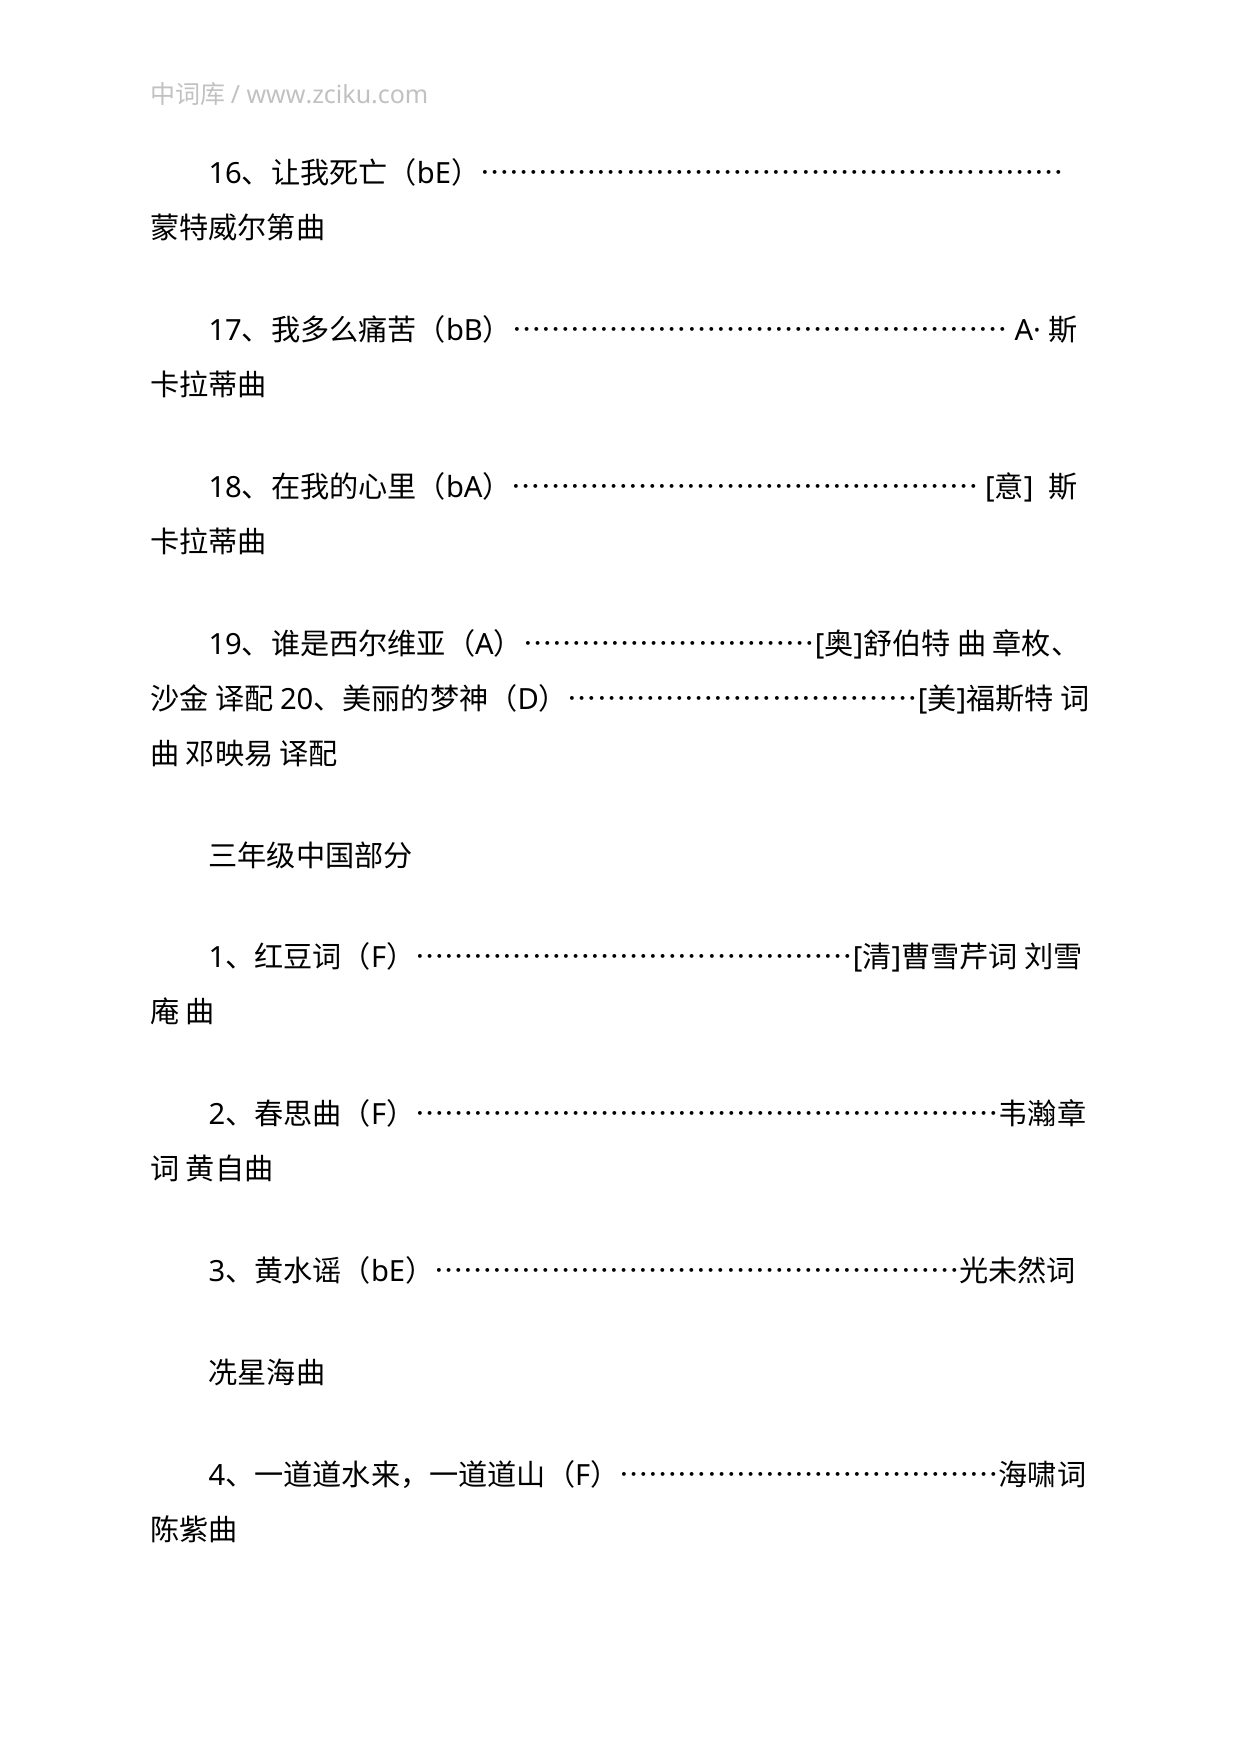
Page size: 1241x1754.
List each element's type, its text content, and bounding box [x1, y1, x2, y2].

text 2、春思曲（F）……………………………………………………韦瀚章词 黄自曲 [150, 1091, 1090, 1188]
text 19、谁是西尔维亚（A）…………………………[奥]舒伯特 曲 章枚、沙金 译配 20、美丽的梦神（D）………………………………[美]福斯特 词曲 邓映易 译配 [150, 620, 1090, 773]
text 4、一道道水来，一道道山（F）…………………………………海啸词 陈紫曲 [150, 1451, 1090, 1548]
text 16、让我死亡（bE）……………………………………………………蒙特威尔第曲 [150, 150, 1090, 247]
text 17、我多么痛苦（bB）…………………………………………… A· 斯卡拉蒂曲 [150, 307, 1090, 404]
text 三年级中国部分 [150, 832, 1090, 874]
text 18、在我的心里（bA）………………………………………… [意] 斯卡拉蒂曲 [150, 463, 1090, 561]
text 1、红豆词（F）………………………………………[清]曹雪芹词 刘雪庵 曲 [150, 934, 1090, 1031]
text 3、黄水谣（bE）………………………………………………光未然词 [150, 1247, 1090, 1290]
text 冼星海曲 [150, 1349, 1090, 1392]
